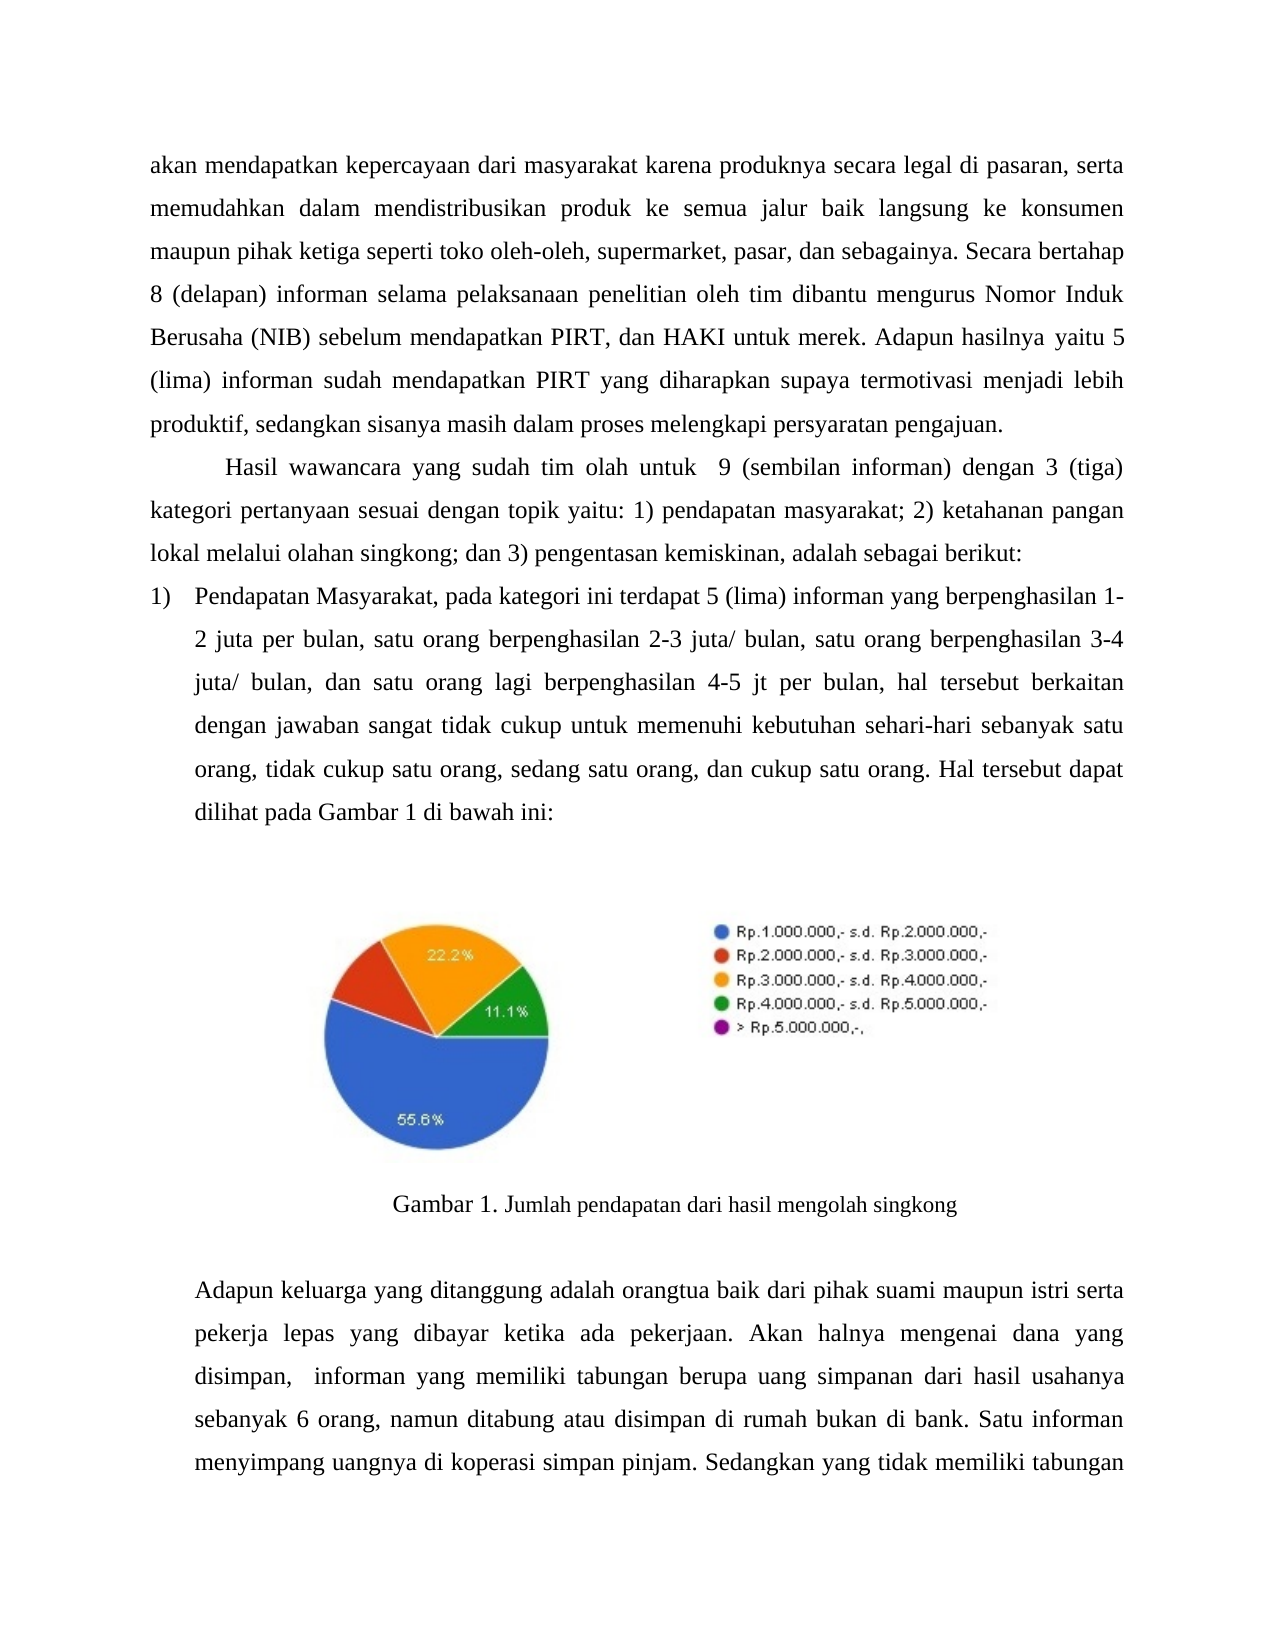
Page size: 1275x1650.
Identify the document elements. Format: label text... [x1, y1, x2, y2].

list Pendapatan Masyarakat, pada kategori ini terdapat 5 (lima) informan yang berpenghasilan 1-2 juta per bulan, satu orang berpenghasilan 2-3 juta/ bulan, satu orang berpenghasilan 3-4 juta/ bulan, dan satu orang lagi berpenghasilan 4-5 jt per bulan, hal tersebut berkaitan dengan jawaban sangat tidak cukup untuk memenuhi kebutuhan sehari-hari sebanyak satu orang, tidak cukup satu orang, sedang satu orang, dan cukup satu orang. Hal tersebut dapat dilihat pada Gambar 1 di bawah ini: [150, 581, 1125, 826]
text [194, 1275, 1125, 1476]
text Hasil wawancara yang sudah tim olah untuk 9 (sembilan informan) dengan 3 (tiga) kategori pertanyaan sesuai dengan topik yaitu: 1) pendapatan masyarakat; 2) ketahanan pangan lokal melalui olahan singkong; dan 3) pengentasan kemiskinan, adalah sebagai berikut: [150, 452, 1125, 567]
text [150, 150, 1125, 437]
text Gambar 1. Jumlah pendapatan dari hasil mengolah singkong [225, 1189, 1125, 1217]
picture [273, 862, 1064, 1163]
